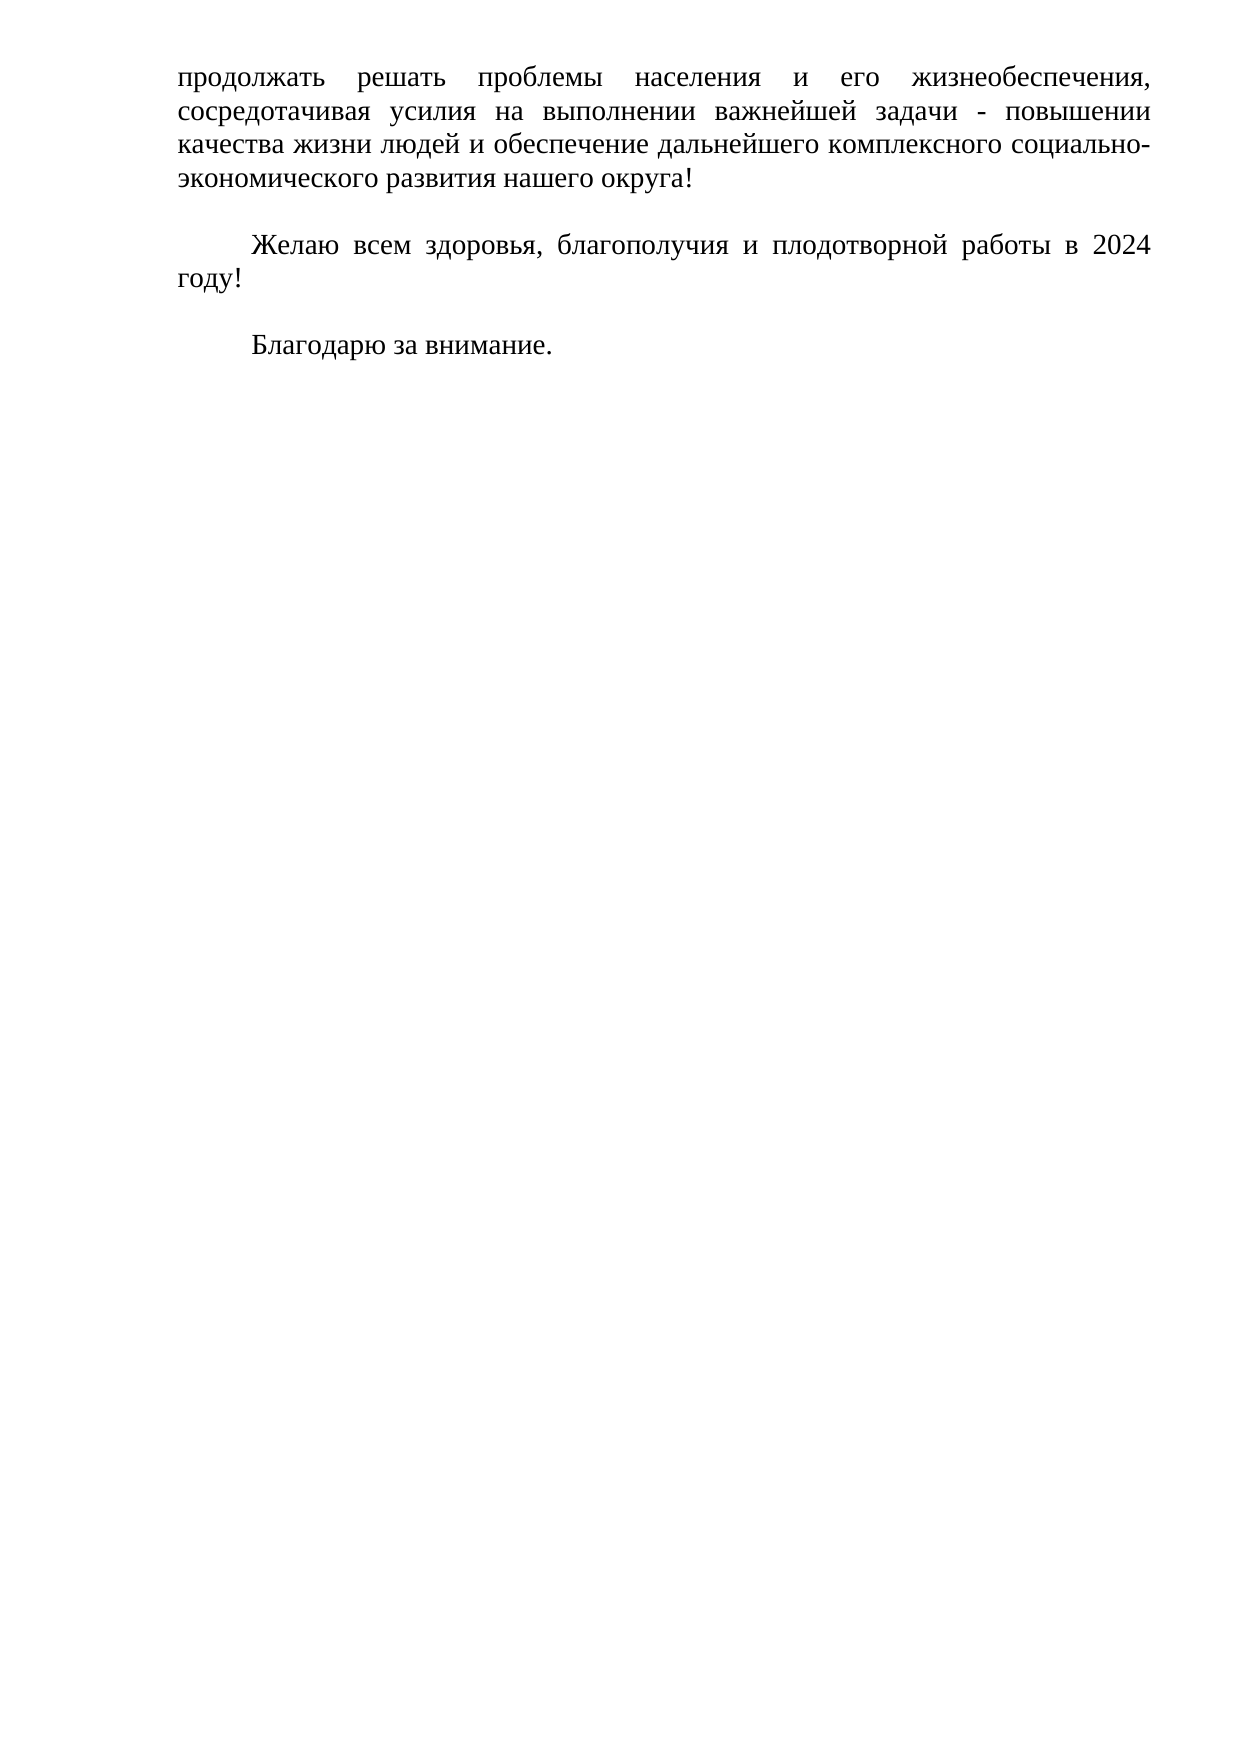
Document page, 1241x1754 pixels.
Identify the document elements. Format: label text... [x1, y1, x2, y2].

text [177, 59, 1152, 193]
text Благодарю за внимание. [177, 327, 1152, 361]
text Желаю всем здоровья, благополучия и плодотворной работы в 2024 году! [177, 227, 1152, 294]
